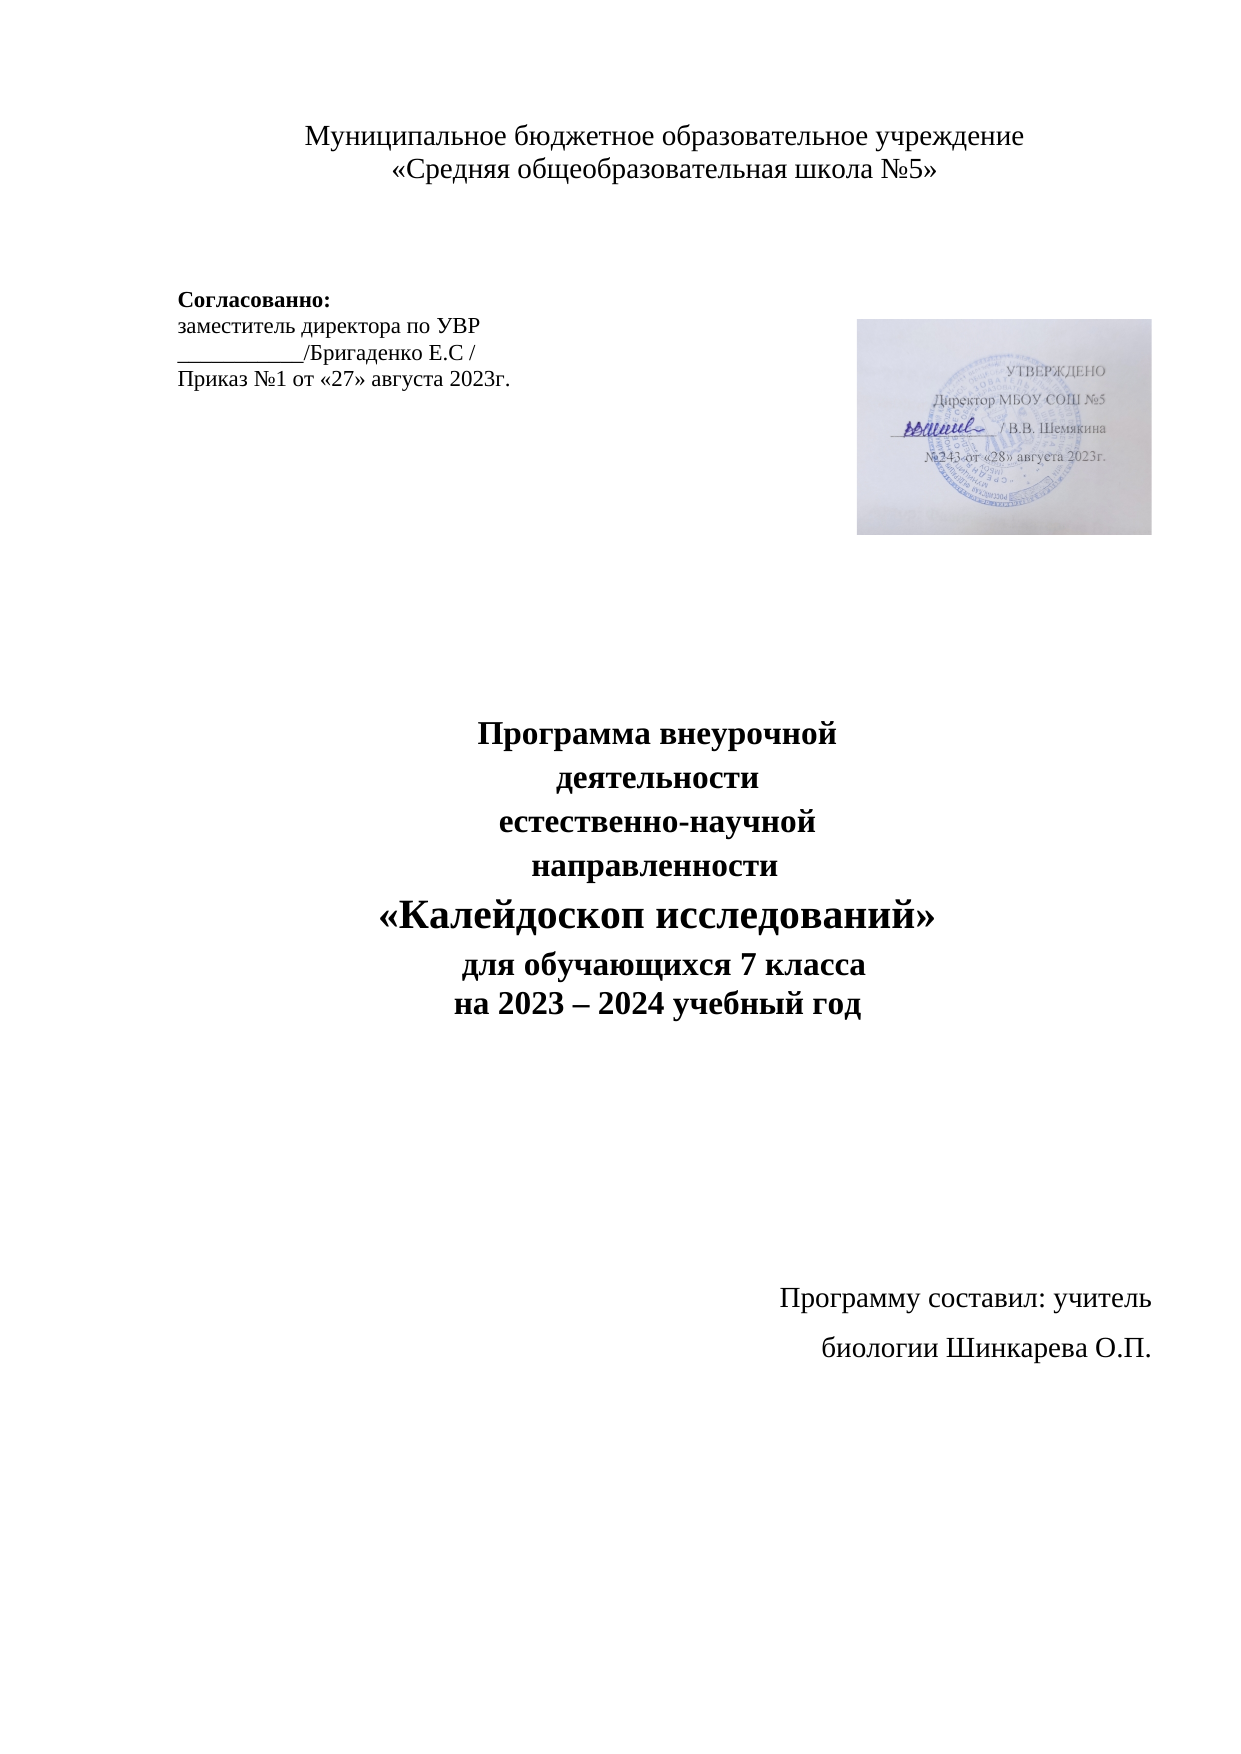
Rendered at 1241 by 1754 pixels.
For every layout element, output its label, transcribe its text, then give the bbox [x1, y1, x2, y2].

text для обучающихся 7 класса [241, 945, 1086, 983]
text Муниципальное бюджетное образовательное учреждение [177, 118, 1152, 152]
text Программа внеурочной деятельности естественно-научной направленности [458, 713, 856, 884]
picture [856, 319, 1152, 535]
text на 2023 – 2024 учебный год [241, 983, 1073, 1021]
table_header Согласованно: заместитель директора по УВР ___________/Бригаденко Е.С / Приказ №1 от «27» августа 2023г. [166, 253, 549, 425]
title «Калейдоскоп исследований» [241, 890, 1073, 938]
text «Средняя общеобразовательная школа №5» [177, 152, 1152, 185]
text Программу составил: учитель биологии Шинкарева О.П. [709, 1280, 1152, 1364]
